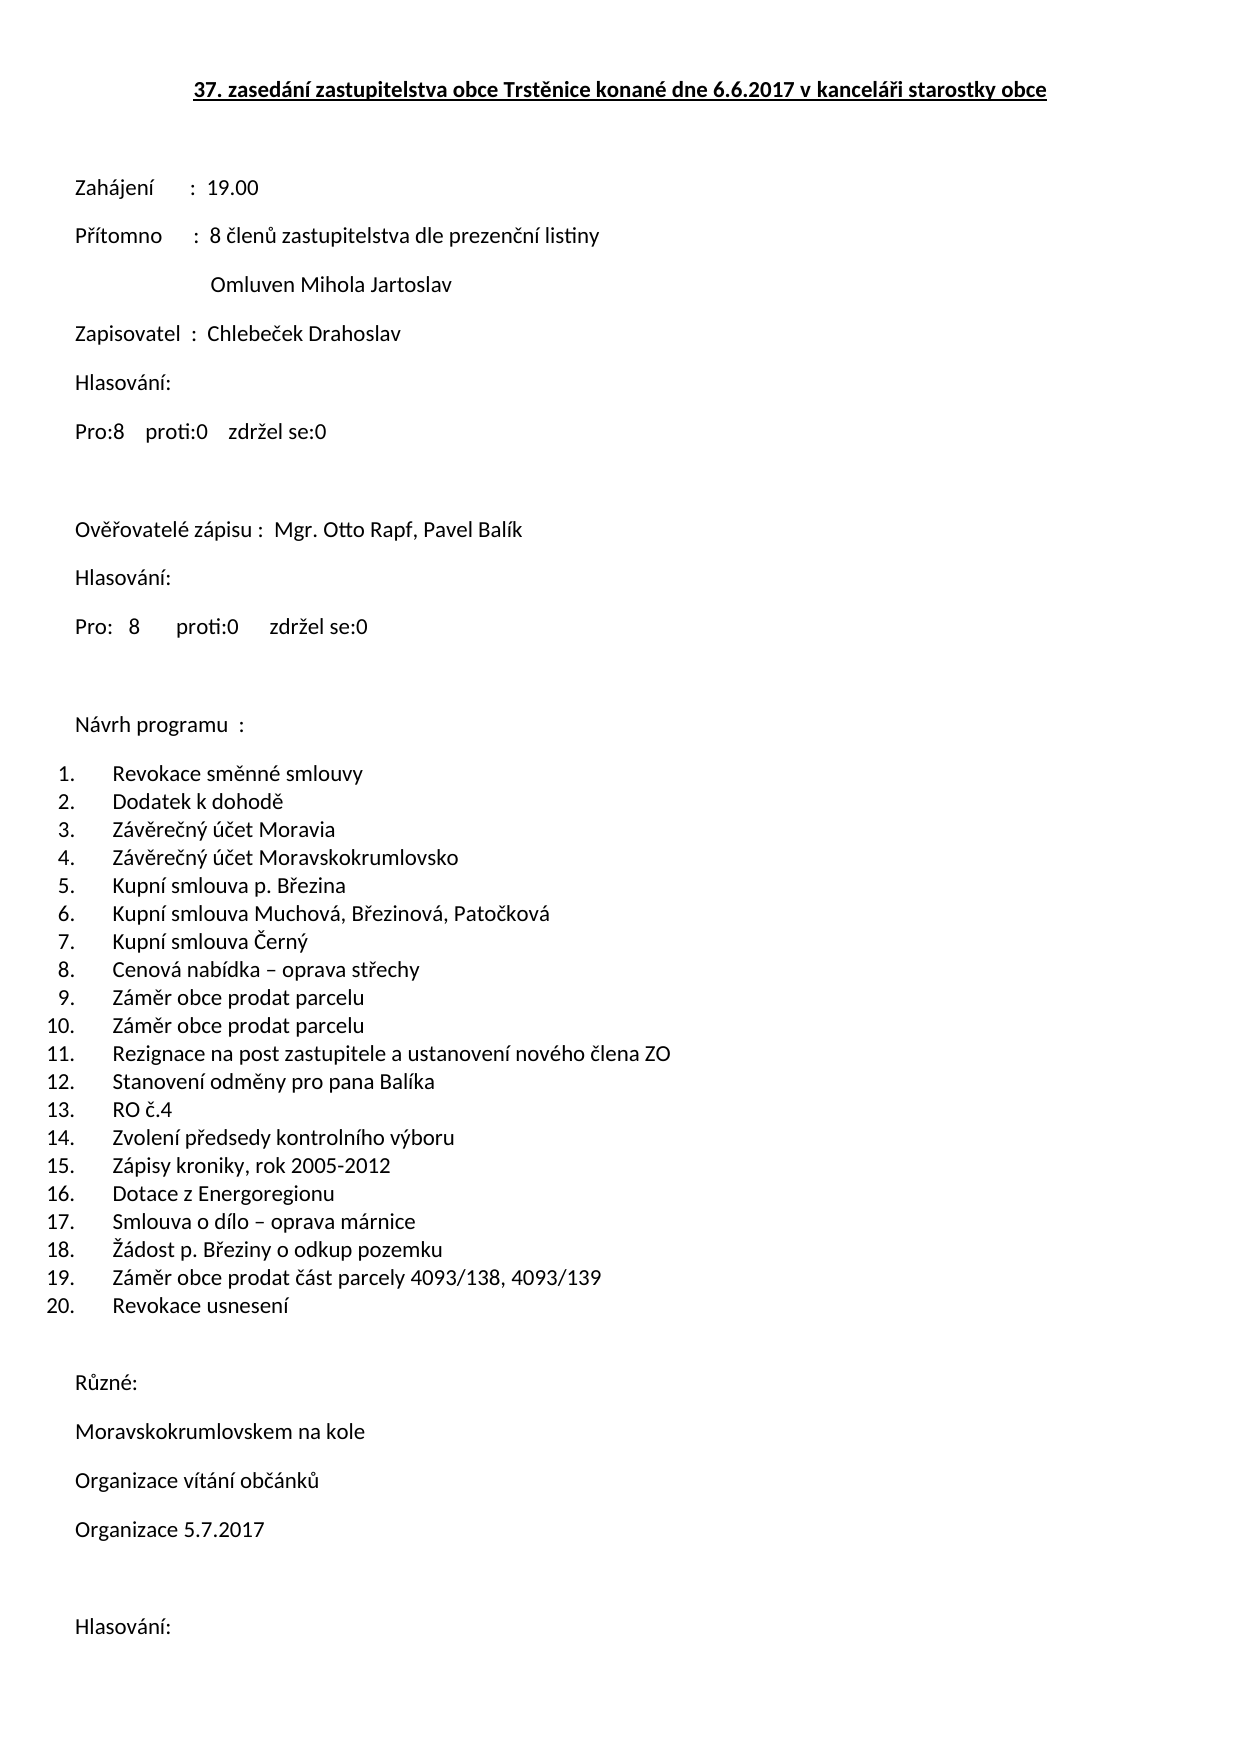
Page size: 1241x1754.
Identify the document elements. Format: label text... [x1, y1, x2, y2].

text Moravskokrumlovskem na kole [75, 1417, 1165, 1445]
list Kupní smlouva Černý [75, 927, 1165, 955]
text Zapisovatel : Chlebeček Drahoslav [75, 319, 1165, 347]
list Zápisy kroniky, rok 2005-2012 [75, 1151, 1165, 1179]
text Omluven Mihola Jartoslav [75, 270, 1165, 298]
list Záměr obce prodat část parcely 4093/138, 4093/139 [75, 1263, 1165, 1291]
text Hlasování: [75, 368, 1165, 396]
list Stanovení odměny pro pana Balíka [75, 1067, 1165, 1095]
list Smlouva o dílo – oprava márnice [75, 1207, 1165, 1235]
list Kupní smlouva Muchová, Březinová, Patočková [75, 899, 1165, 927]
text Pro: 8 proti:0 zdržel se:0 [75, 612, 1165, 640]
list Dodatek k dohodě [75, 787, 1165, 815]
list Zvolení předsedy kontrolního výboru [75, 1123, 1165, 1151]
list RO č.4 [75, 1095, 1165, 1123]
text Přítomno : 8 členů zastupitelstva dle prezenční listiny [75, 222, 1165, 249]
text Hlasování: [75, 1612, 1165, 1641]
list Záměr obce prodat parcelu [75, 1011, 1165, 1039]
list Žádost p. Březiny o odkup pozemku [75, 1235, 1165, 1263]
list Dotace z Energoregionu [75, 1179, 1165, 1207]
list Záměr obce prodat parcelu [75, 983, 1165, 1011]
list Závěrečný účet Moravskokrumlovsko [75, 843, 1165, 871]
list Cenová nabídka – oprava střechy [75, 955, 1165, 983]
text Návrh programu : [75, 710, 1165, 738]
list Závěrečný účet Moravia [75, 815, 1165, 843]
text Hlasování: [75, 563, 1165, 592]
list Revokace směnné smlouvy [75, 759, 1165, 787]
text Zahájení : 19.00 [75, 173, 1165, 201]
text Organizace 5.7.2017 [75, 1515, 1165, 1543]
text Ověřovatelé zápisu : Mgr. Otto Rapf, Pavel Balík [75, 515, 1165, 543]
text 37. zasedání zastupitelstva obce Trstěnice konané dne 6.6.2017 v kanceláři starostky obce [75, 75, 1165, 103]
list Revokace usnesení [75, 1291, 1165, 1319]
text Pro:8 proti:0 zdržel se:0 [75, 417, 1165, 445]
text Různé: [75, 1368, 1165, 1396]
text Organizace vítání občánků [75, 1466, 1165, 1494]
list Rezignace na post zastupitele a ustanovení nového člena ZO [75, 1039, 1165, 1067]
list Kupní smlouva p. Březina [75, 871, 1165, 899]
